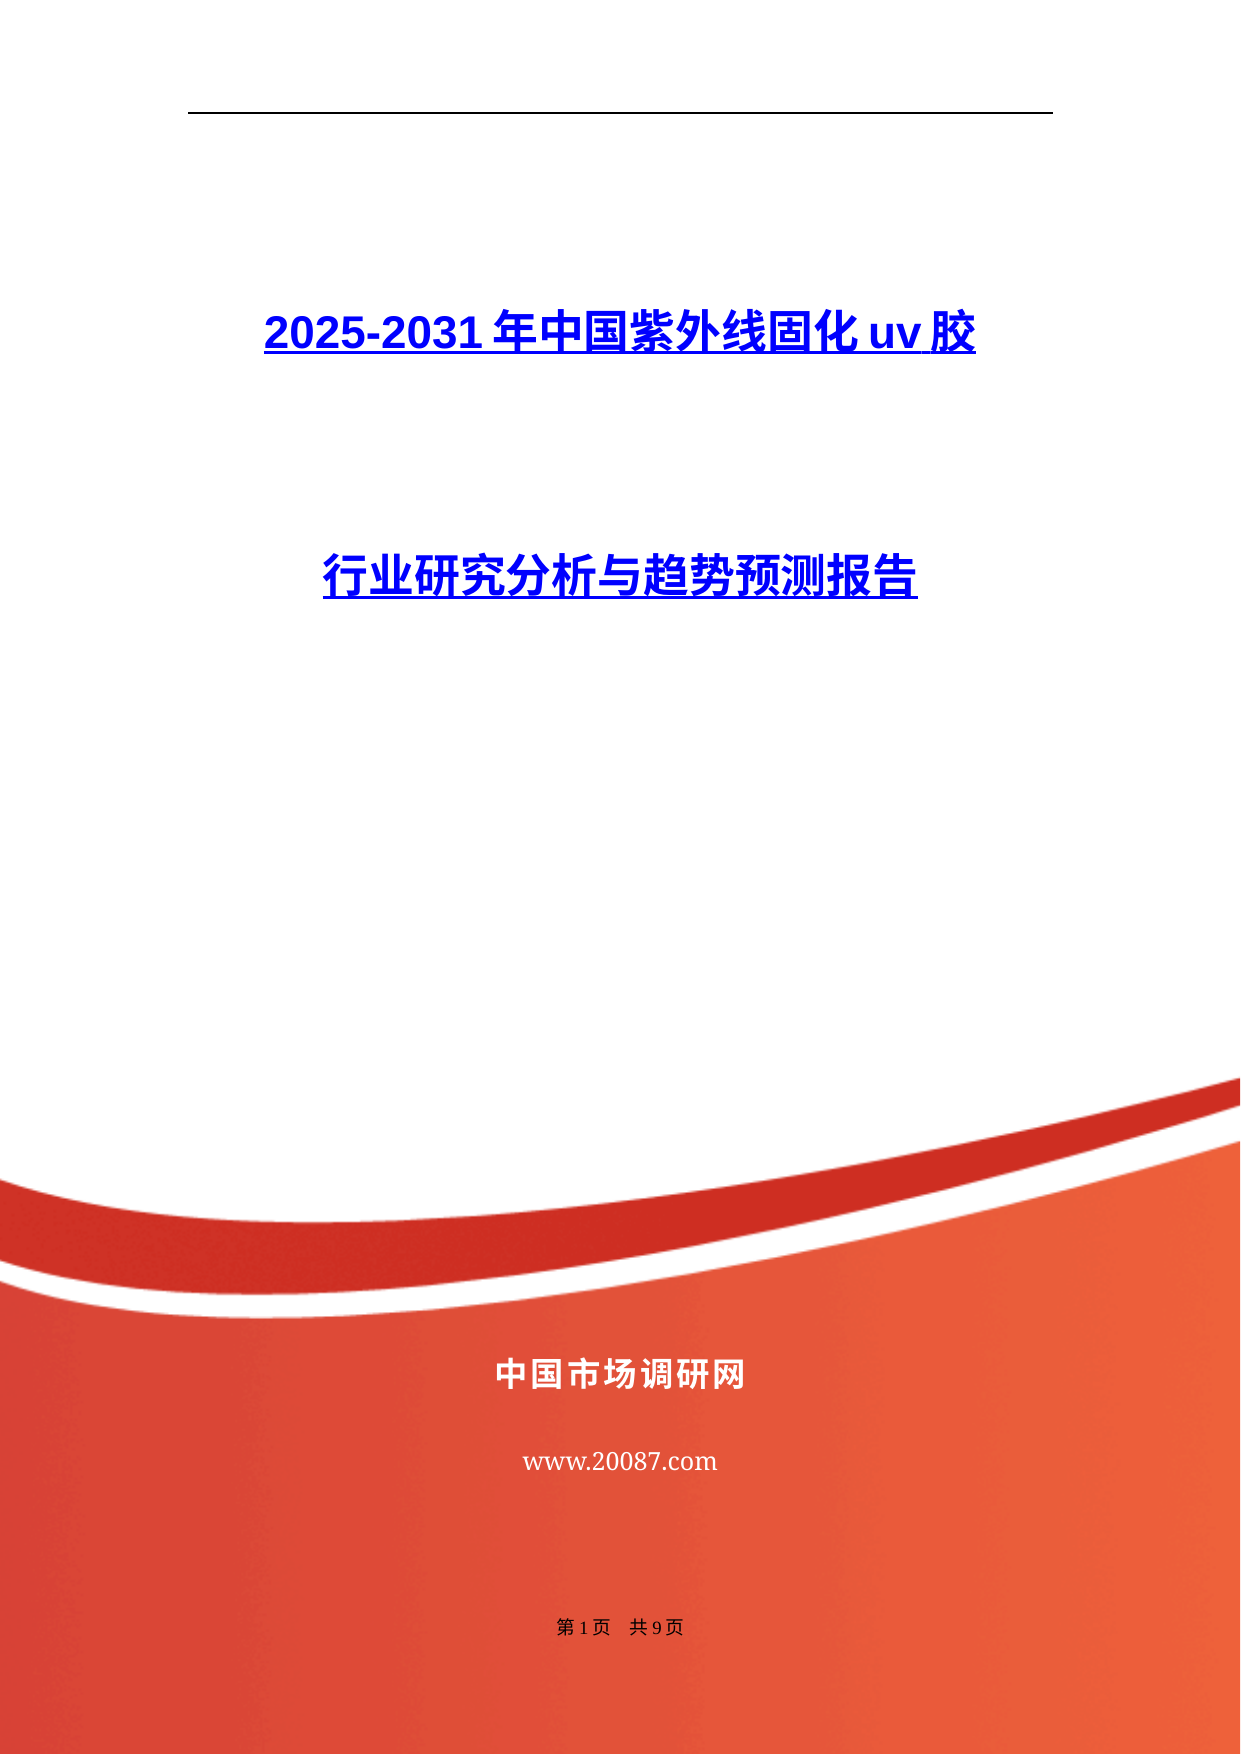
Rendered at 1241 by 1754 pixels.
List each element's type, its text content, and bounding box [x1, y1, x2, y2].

picture [0, 1006, 1241, 1754]
table_header 2025-2031年中国紫外线固化uv胶行业研究分析与趋势预测报告 [188, 207, 1053, 773]
text www.20087.com [187, 1428, 1053, 1493]
subtitle 中国市场调研网 [187, 1339, 1053, 1404]
